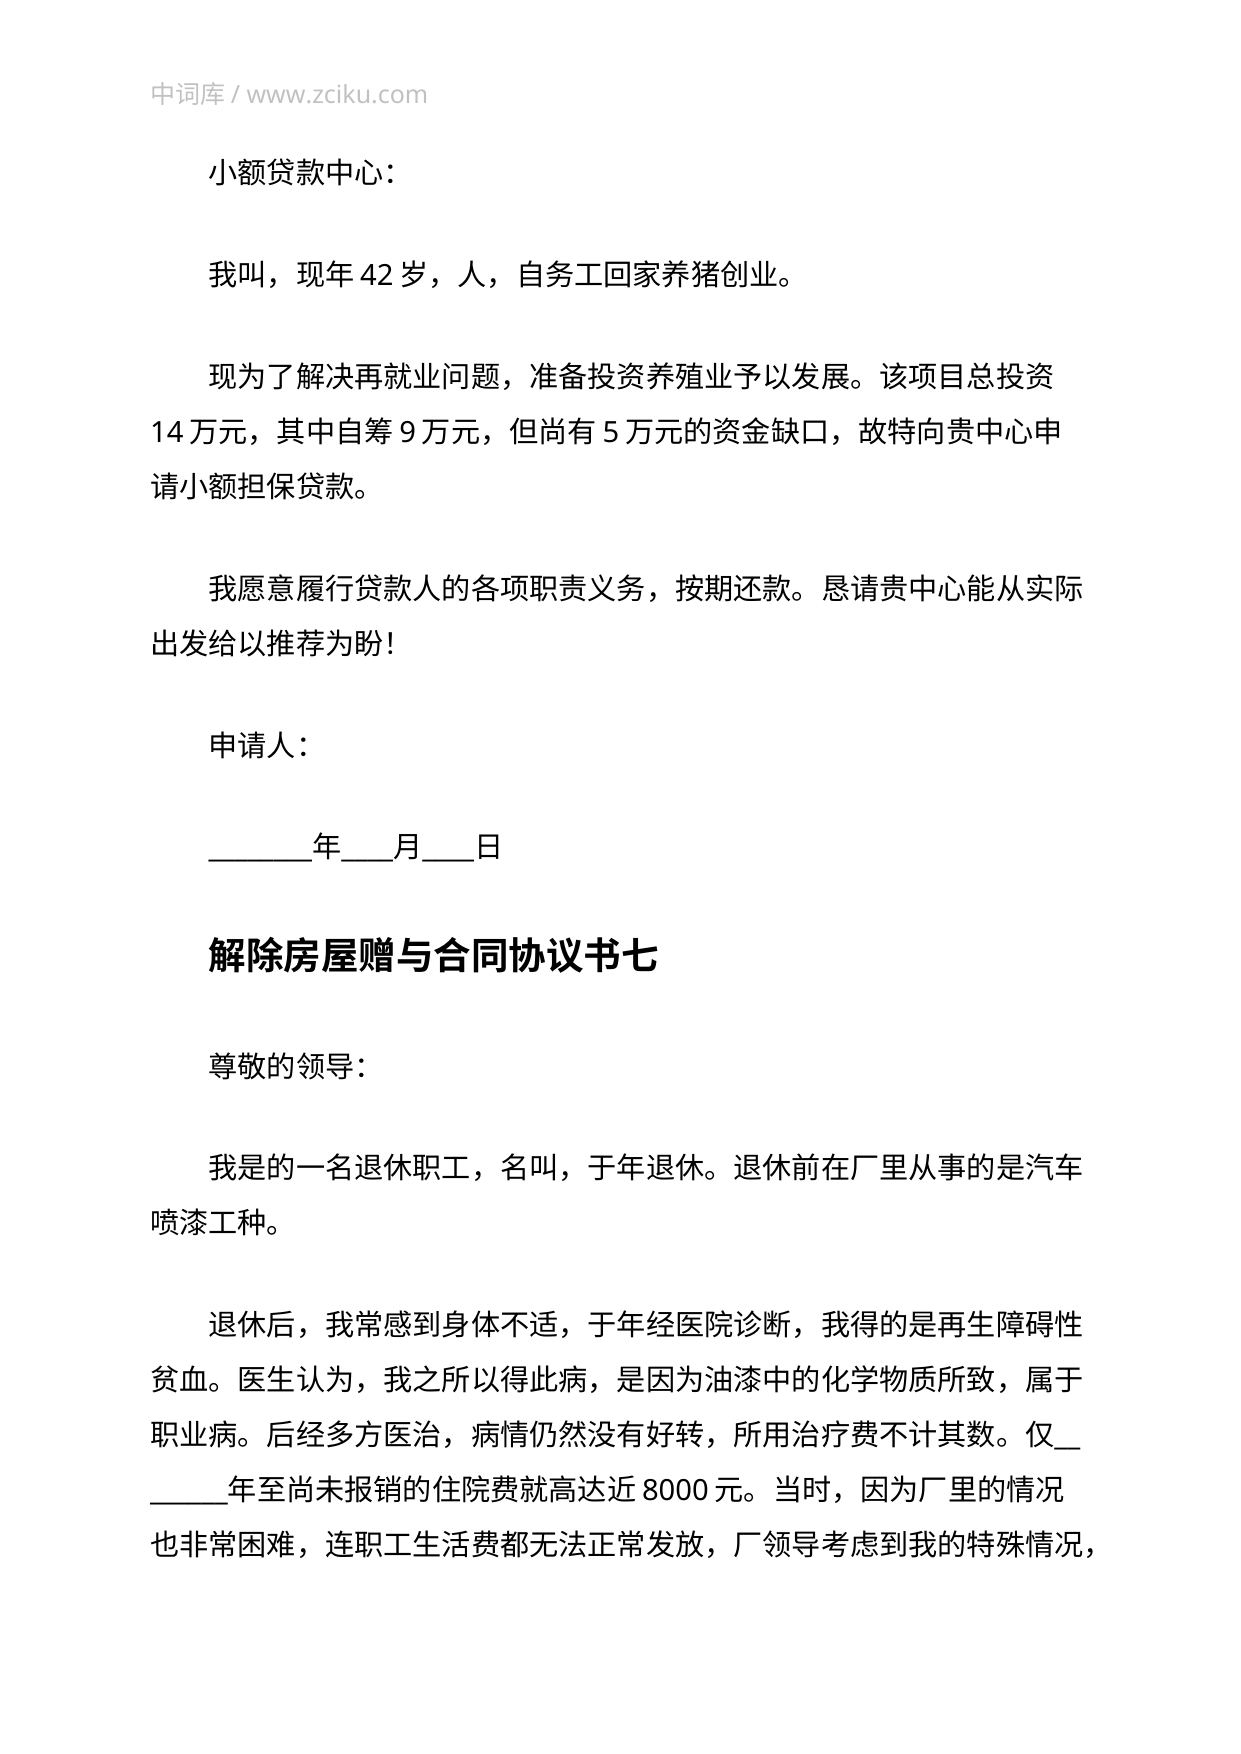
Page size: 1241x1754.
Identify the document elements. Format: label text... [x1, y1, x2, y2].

text 现为了解决再就业问题，准备投资养殖业予以发展。该项目总投资14万元，其中自筹9万元，但尚有5万元的资金缺口，故特向贵中心申请小额担保贷款。 [150, 354, 1090, 506]
text 申请人： [150, 722, 1090, 764]
text 我叫，现年42岁，人，自务工回家养猪创业。 [150, 252, 1090, 294]
text 尊敬的领导： [150, 1043, 1090, 1086]
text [150, 1302, 1090, 1564]
text 我愿意履行贷款人的各项职责义务，按期还款。恳请贵中心能从实际出发给以推荐为盼！ [150, 565, 1090, 663]
text 解除房屋赠与合同协议书七 [150, 926, 1090, 980]
text 小额贷款中心： [150, 150, 1090, 192]
text 我是的一名退休职工，名叫，于年退休。退休前在厂里从事的是汽车喷漆工种。 [150, 1145, 1090, 1242]
text ________年____月____日 [150, 824, 1090, 866]
